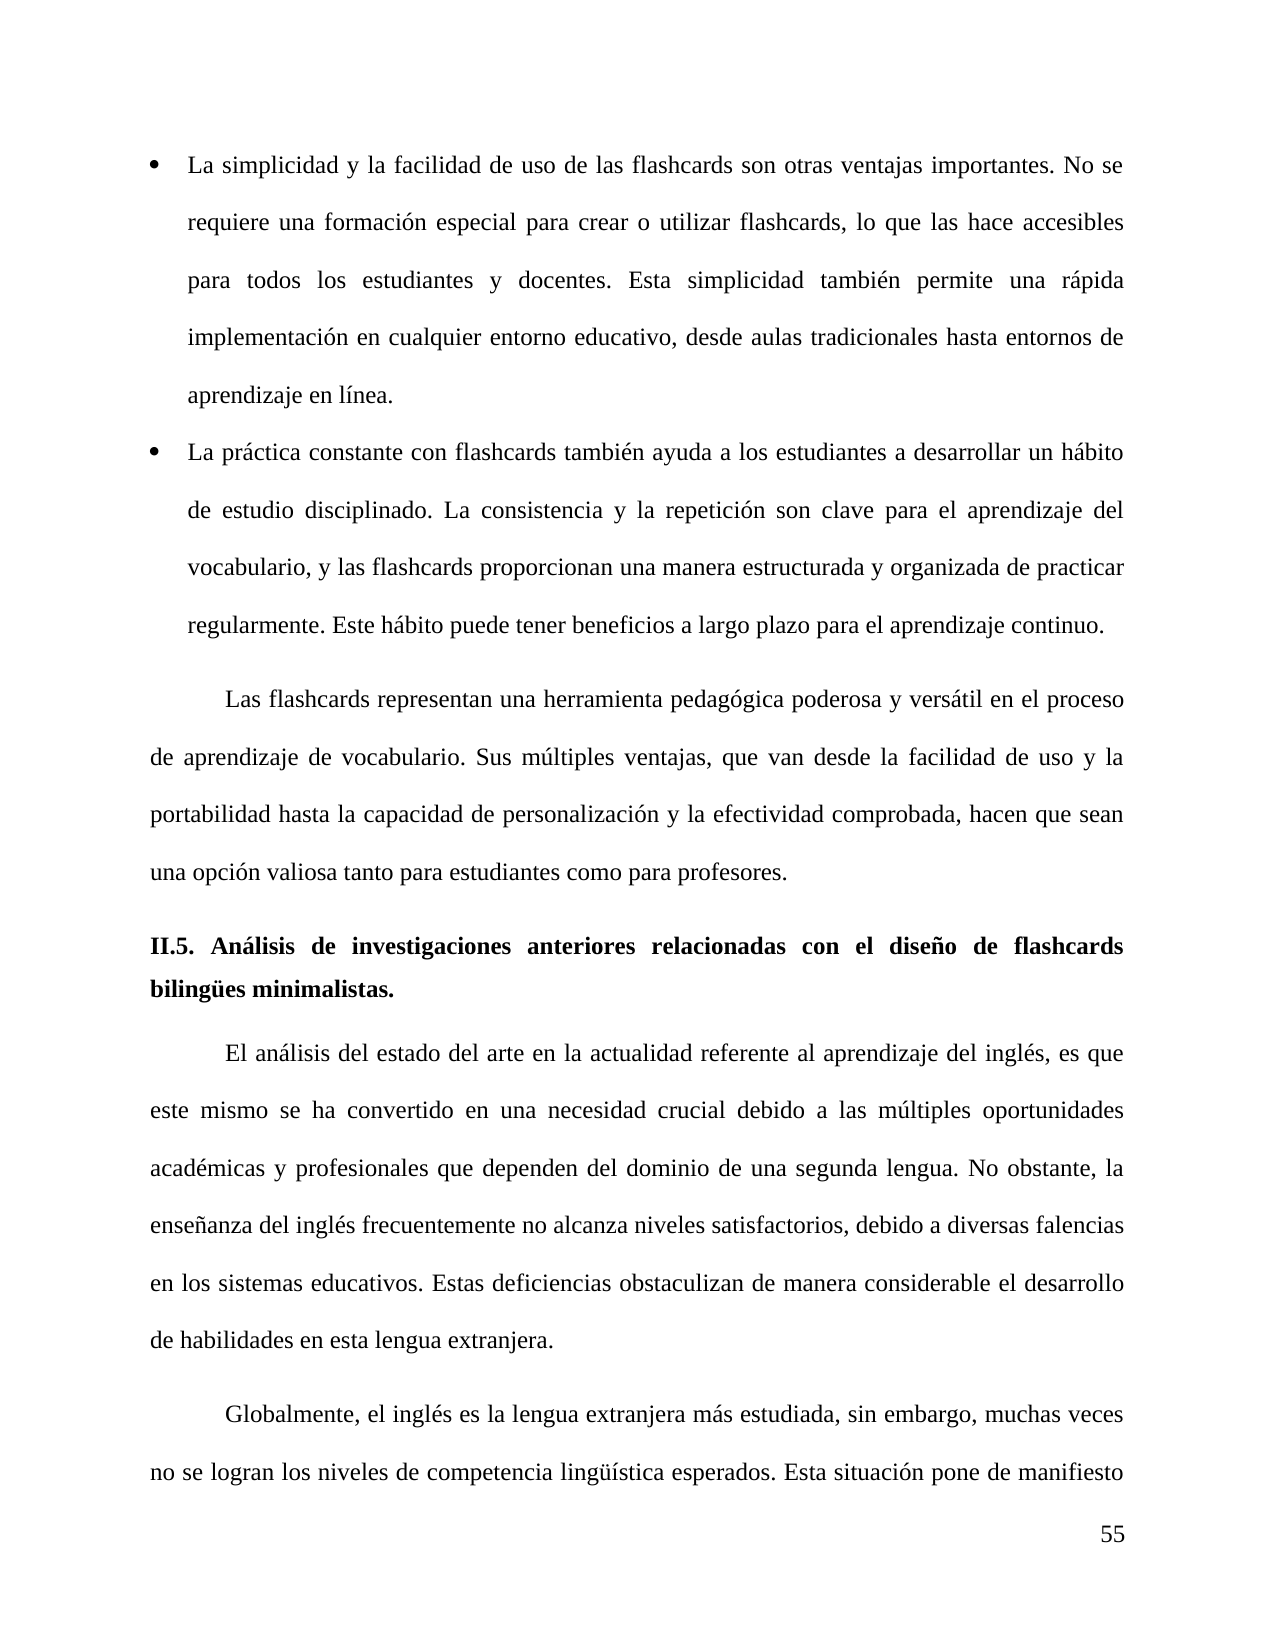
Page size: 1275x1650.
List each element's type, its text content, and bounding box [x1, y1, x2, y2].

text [150, 1399, 1125, 1486]
text El análisis del estado del arte en la actualidad referente al aprendizaje del inglés, es que este mismo se ha convertido en una necesidad crucial debido a las múltiples oportunidades académicas y profesionales que dependen del dominio de una segunda lengua. No obstante, la enseñanza del inglés frecuentemente no alcanza niveles satisfactorios, debido a diversas falencias en los sistemas educativos. Estas deficiencias obstaculizan de manera considerable el desarrollo de habilidades en esta lengua extranjera. [150, 1038, 1125, 1354]
subtitle II.5. Análisis de investigaciones anteriores relacionadas con el diseño de flashcards bilingües minimalistas. [150, 931, 1125, 1003]
list La práctica constante con flashcards también ayuda a los estudiantes a desarrollar un hábito de estudio disciplinado. La consistencia y la repetición son clave para el aprendizaje del vocabulario, y las flashcards proporcionan una manera estructurada y organizada de practicar regularmente. Este hábito puede tener beneficios a largo plazo para el aprendizaje continuo. [150, 437, 1125, 639]
list La simplicidad y la facilidad de uso de las flashcards son otras ventajas importantes. No se requiere una formación especial para crear o utilizar flashcards, lo que las hace accesibles para todos los estudiantes y docentes. Esta simplicidad también permite una rápida implementación en cualquier entorno educativo, desde aulas tradicionales hasta entornos de aprendizaje en línea. [150, 150, 1125, 409]
text Las flashcards representan una herramienta pedagógica poderosa y versátil en el proceso de aprendizaje de vocabulario. Sus múltiples ventajas, que van desde la facilidad de uso y la portabilidad hasta la capacidad de personalización y la efectividad comprobada, hacen que sean una opción valiosa tanto para estudiantes como para profesores. [150, 684, 1125, 885]
